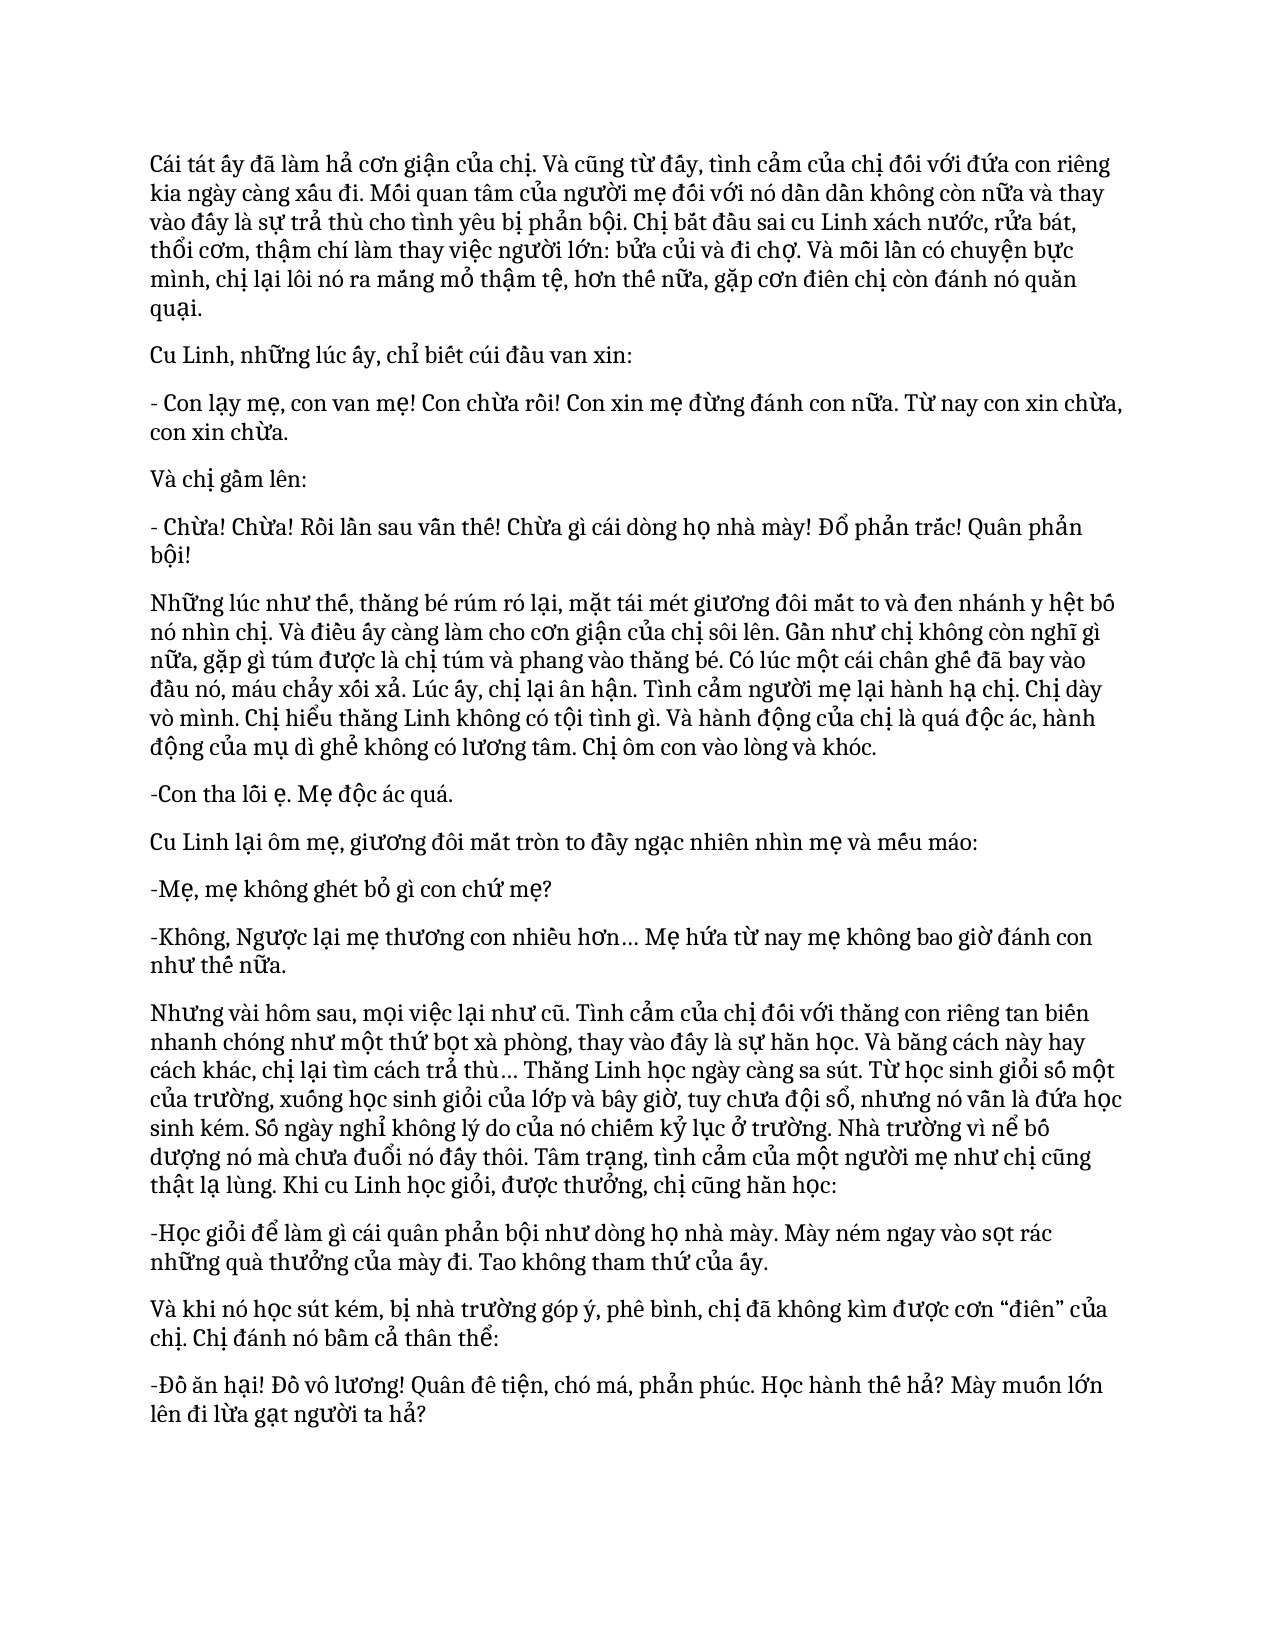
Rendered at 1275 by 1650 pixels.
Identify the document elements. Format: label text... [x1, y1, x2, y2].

text Những lúc như thế, thằng bé rúm ró lại, mặt tái mét giương đôi mắt to và đen nhánh y hệt bố nó nhìn chị. Và điều ấy càng làm cho cơn giận của chị sôi lên. Gần như chị không còn nghĩ gì nữa, gặp gì túm được là chị túm và phang vào thằng bé. Có lúc một cái chân ghế đã bay vào đầu nó, máu chảy xối xả. Lúc ấy, chị lại ân hận. Tình cảm người mẹ lại hành hạ chị. Chị dày vò mình. Chị hiểu thằng Linh không có tội tình gì. Và hành động của chị là quá độc ác, hành động của mụ dì ghẻ không có lương tâm. Chị ôm con vào lòng và khóc. [150, 589, 1125, 761]
text Và chị gầm lên: [150, 465, 1125, 494]
text Cu Linh, những lúc ấy, chỉ biết cúi đầu van xin: [150, 341, 1125, 370]
text -Mẹ, mẹ không ghét bỏ gì con chứ mẹ? [150, 875, 1125, 904]
text - Con lạy mẹ, con van mẹ! Con chừa rồi! Con xin mẹ đừng đánh con nữa. Từ nay con xin chừa, con xin chừa. [150, 389, 1125, 446]
text Cu Linh lại ôm mẹ, giương đôi mắt tròn to đầy ngạc nhiên nhìn mẹ và mếu máo: [150, 827, 1125, 856]
text Cái tát ấy đã làm hả cơn giận của chị. Và cũng từ đấy, tình cảm của chị đối với đứa con riêng kia ngày càng xấu đi. Mối quan tâm của người mẹ đối với nó dần dần không còn nữa và thay vào đấy là sự trả thù cho tình yêu bị phản bội. Chị bắt đầu sai cu Linh xách nước, rửa bát, thổi cơm, thậm chí làm thay việc người lớn: bửa củi và đi chợ. Và mỗi lần có chuyện bực mình, chị lại lôi nó ra mắng mỏ thậm tệ, hơn thế nữa, gặp cơn điên chị còn đánh nó quằn quại. [150, 150, 1125, 322]
text -Học giỏi để làm gì cái quân phản bội như dòng họ nhà mày. Mày ném ngay vào sọt rác những quà thưởng của mày đi. Tao không tham thứ của ấy. [150, 1219, 1125, 1276]
text Nhưng vài hôm sau, mọi việc lại như cũ. Tình cảm của chị đối với thằng con riêng tan biến nhanh chóng như một thứ bọt xà phòng, thay vào đấy là sự hằn học. Và bằng cách này hay cách khác, chị lại tìm cách trả thù… Thằng Linh học ngày càng sa sút. Từ học sinh giỏi số một của trường, xuống học sinh giỏi của lớp và bây giờ, tuy chưa đội sổ, nhưng nó vẫn là đứa học sinh kém. Số ngày nghỉ không lý do của nó chiếm kỷ lục ở trường. Nhà trường vì nể bố dượng nó mà chưa đuổi nó đấy thôi. Tâm trạng, tình cảm của một người mẹ như chị cũng thật lạ lùng. Khi cu Linh học giỏi, được thưởng, chị cũng hằn học: [150, 999, 1125, 1200]
text -Đồ ăn hại! Đồ vô lương! Quân đê tiện, chó má, phản phúc. Học hành thế hả? Mày muốn lớn lên đi lừa gạt người ta hả? [150, 1371, 1125, 1429]
text -Con tha lỗi ẹ. Mẹ độc ác quá. [150, 780, 1125, 809]
text Và khi nó học sút kém, bị nhà trường góp ý, phê bình, chị đã không kìm được cơn “điên” của chị. Chị đánh nó bầm cả thân thể: [150, 1295, 1125, 1352]
text - Chừa! Chừa! Rồi lần sau vẫn thế! Chừa gì cái dòng họ nhà mày! Đổ phản trắc! Quân phản bội! [150, 512, 1125, 570]
text -Không, Ngược lại mẹ thương con nhiều hơn… Mẹ hứa từ nay mẹ không bao giờ đánh con như thế nữa. [150, 922, 1125, 980]
